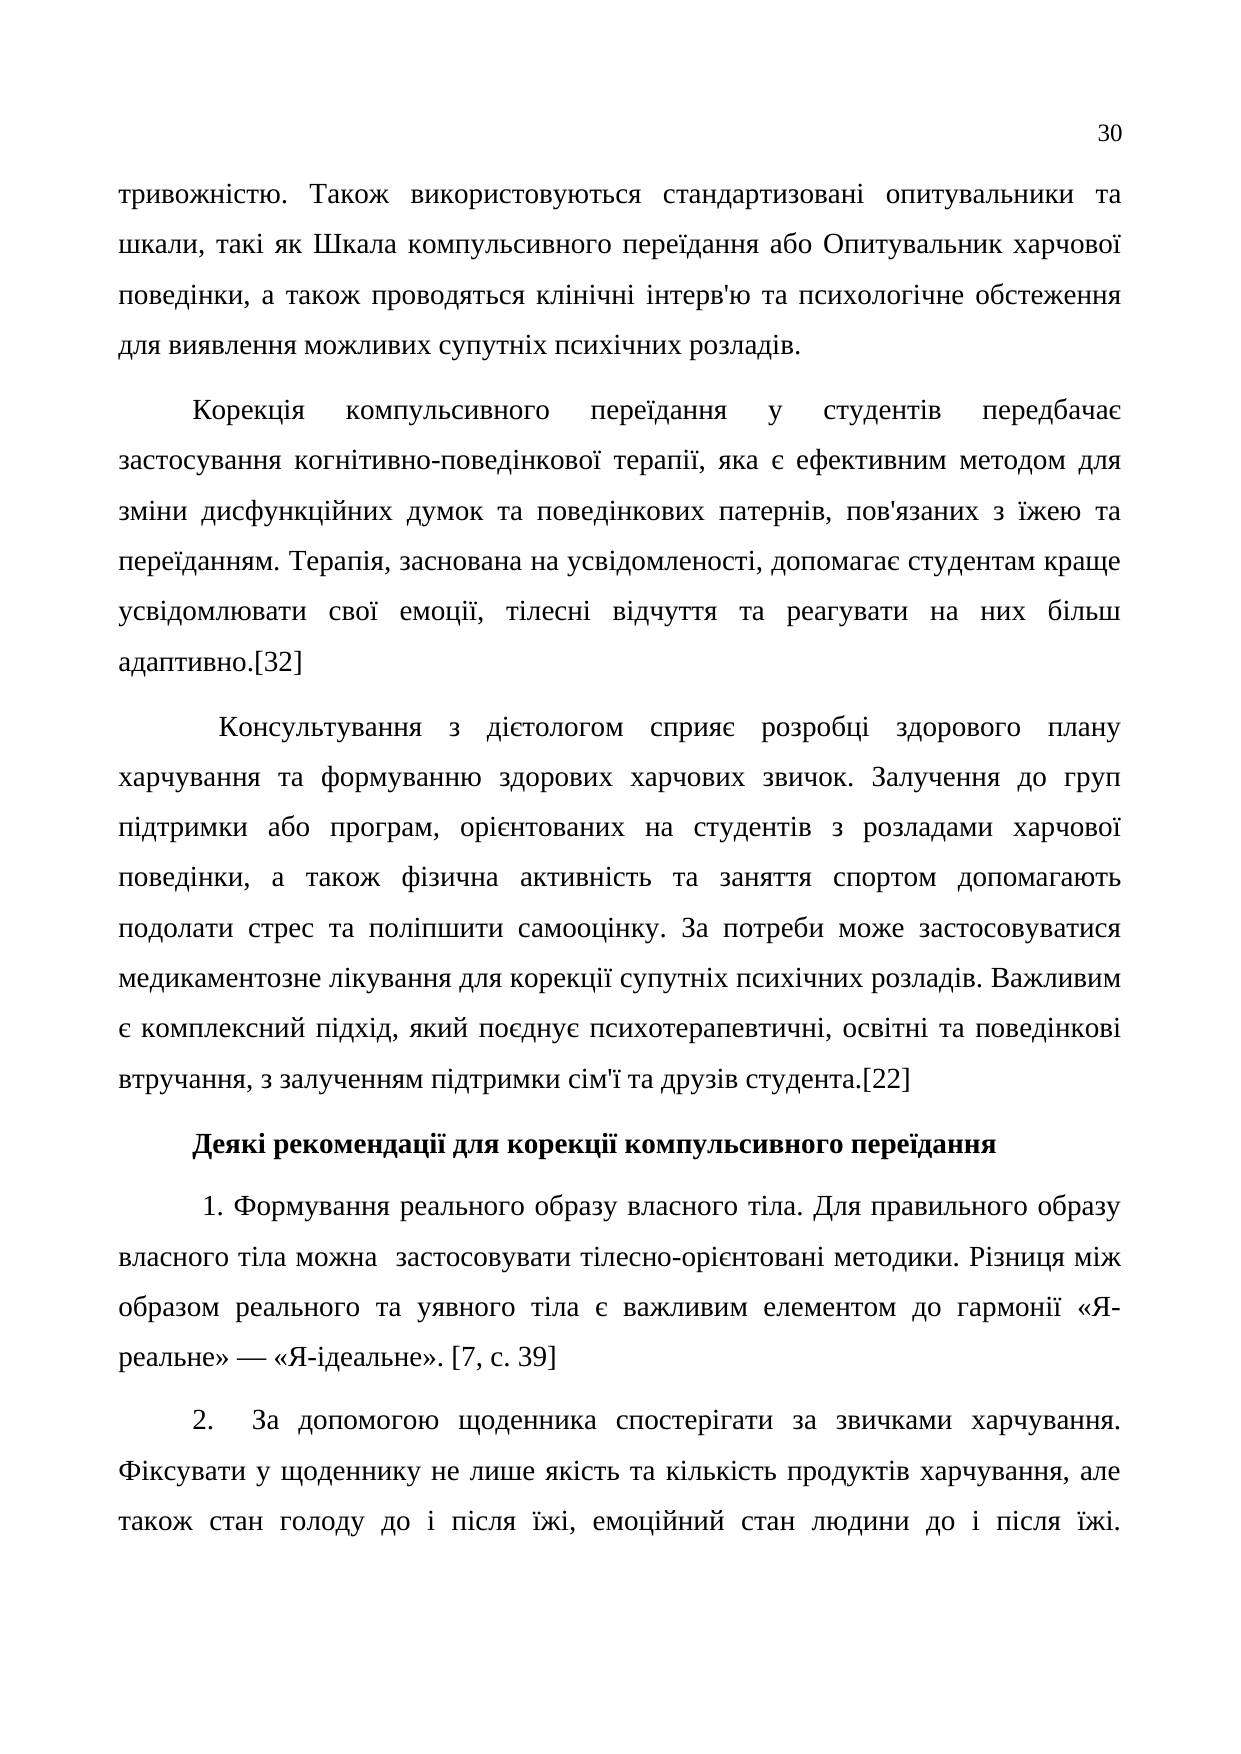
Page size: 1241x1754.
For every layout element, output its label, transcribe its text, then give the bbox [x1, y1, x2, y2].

text Консультування з дієтологом сприяє розробці здорового плану харчування та формуванню здорових харчових звичок. Залучення до груп підтримки або програм, орієнтованих на студентів з розладами харчової поведінки, а також фізична активність та заняття спортом допомагають подолати стрес та поліпшити самооцінку. За потреби може застосовуватися медикаментозне лікування для корекції супутніх психічних розладів. Важливим є комплексний підхід, який поєднує психотерапевтичні, освітні та поведінкові втручання, з залученням підтримки сім'ї та друзів студента.[22] [118, 709, 1122, 1094]
text 1. Формування реального образу власного тіла. Для правильного образу власного тіла можна застосовувати тілесно-орієнтовані методики. Різниця між образом реального та уявного тіла є важливим елементом до гармонії «Я-реальне» — «Я-ідеальне». [7, c. 39] [118, 1188, 1122, 1373]
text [118, 1402, 1122, 1536]
text Деякі рекомендації для корекції компульсивного переїдання [118, 1126, 1122, 1159]
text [118, 176, 1122, 361]
text Корекція компульсивного переїдання у студентів передбачає застосування когнітивно-поведінкової терапії, яка є ефективним методом для зміни дисфункційних думок та поведінкових патернів, пов'язаних з їжею та переїданням. Терапія, заснована на усвідомленості, допомагає студентам краще усвідомлювати свої емоції, тілесні відчуття та реагувати на них більш адаптивно.[32] [118, 392, 1122, 677]
